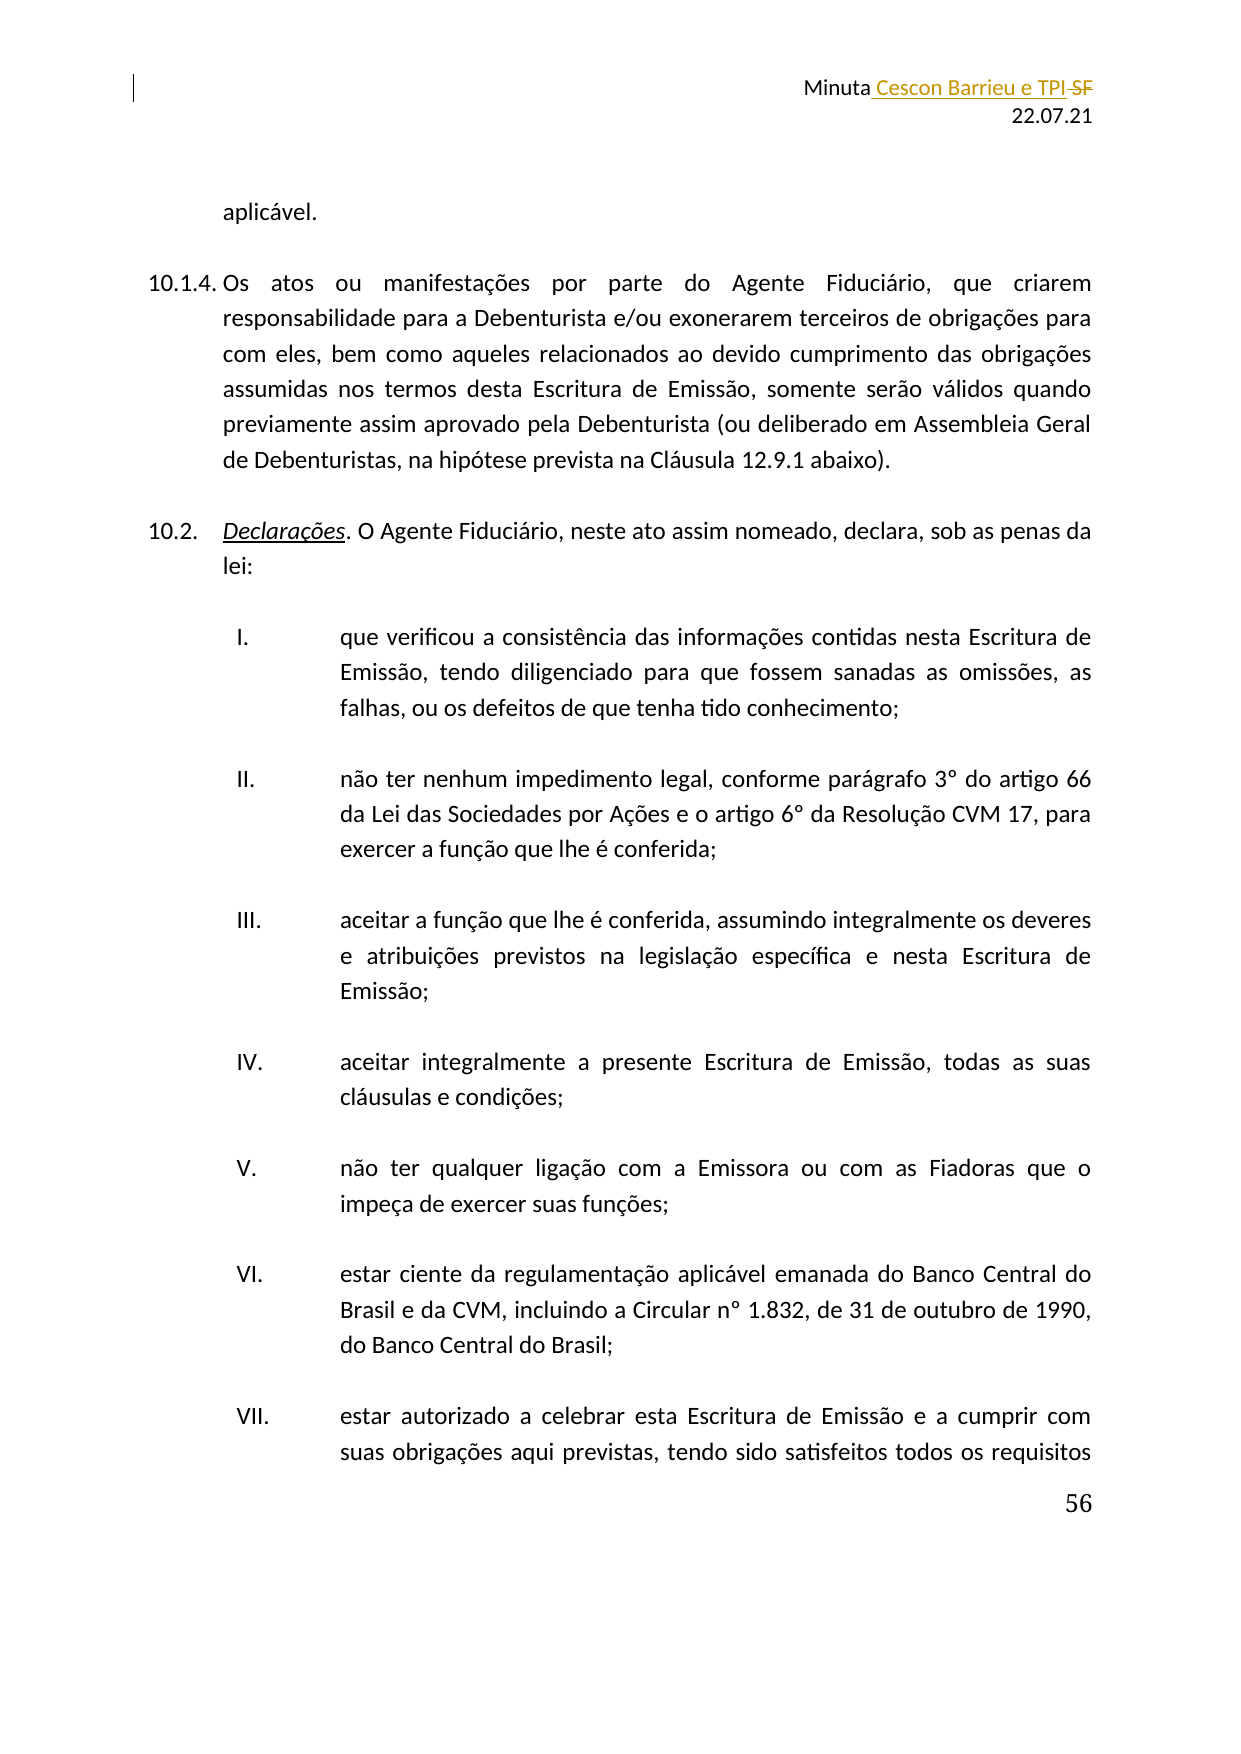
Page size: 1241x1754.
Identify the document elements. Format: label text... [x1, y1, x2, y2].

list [236, 1396, 1092, 1467]
list Os atos ou manifestações por parte do Agente Fiduciário, que criarem responsabilidade para a Debenturista e/ou exonerarem terceiros de obrigações para com eles, bem como aqueles relacionados ao devido cumprimento das obrigações assumidas nos termos desta Escritura de Emissão, somente serão válidos quando previamente assim aprovado pela Debenturista (ou deliberado em Assembleia Geral de Debenturistas, na hipótese prevista na Cláusula 12.9.1 abaixo). [148, 263, 1092, 475]
list Declarações. O Agente Fiduciário, neste ato assim nomeado, declara, sob as penas da lei: [148, 511, 1092, 582]
list não ter qualquer ligação com a Emissora ou com as Fiadoras que o impeça de exercer suas funções; [236, 1148, 1092, 1219]
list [148, 192, 1092, 227]
list que verificou a consistência das informações contidas nesta Escritura de Emissão, tendo diligenciado para que fossem sanadas as omissões, as falhas, ou os defeitos de que tenha tido conhecimento; [236, 617, 1092, 723]
list estar ciente da regulamentação aplicável emanada do Banco Central do Brasil e da CVM, incluindo a Circular nº 1.832, de 31 de outubro de 1990, do Banco Central do Brasil; [236, 1254, 1092, 1361]
list aceitar a função que lhe é conferida, assumindo integralmente os deveres e atribuições previstos na legislação específica e nesta Escritura de Emissão; [236, 900, 1092, 1007]
list não ter nenhum impedimento legal, conforme parágrafo 3º do artigo 66 da Lei das Sociedades por Ações e o artigo 6º da Resolução CVM 17, para exercer a função que lhe é conferida; [236, 759, 1092, 865]
list aceitar integralmente a presente Escritura de Emissão, todas as suas cláusulas e condições; [236, 1042, 1092, 1113]
